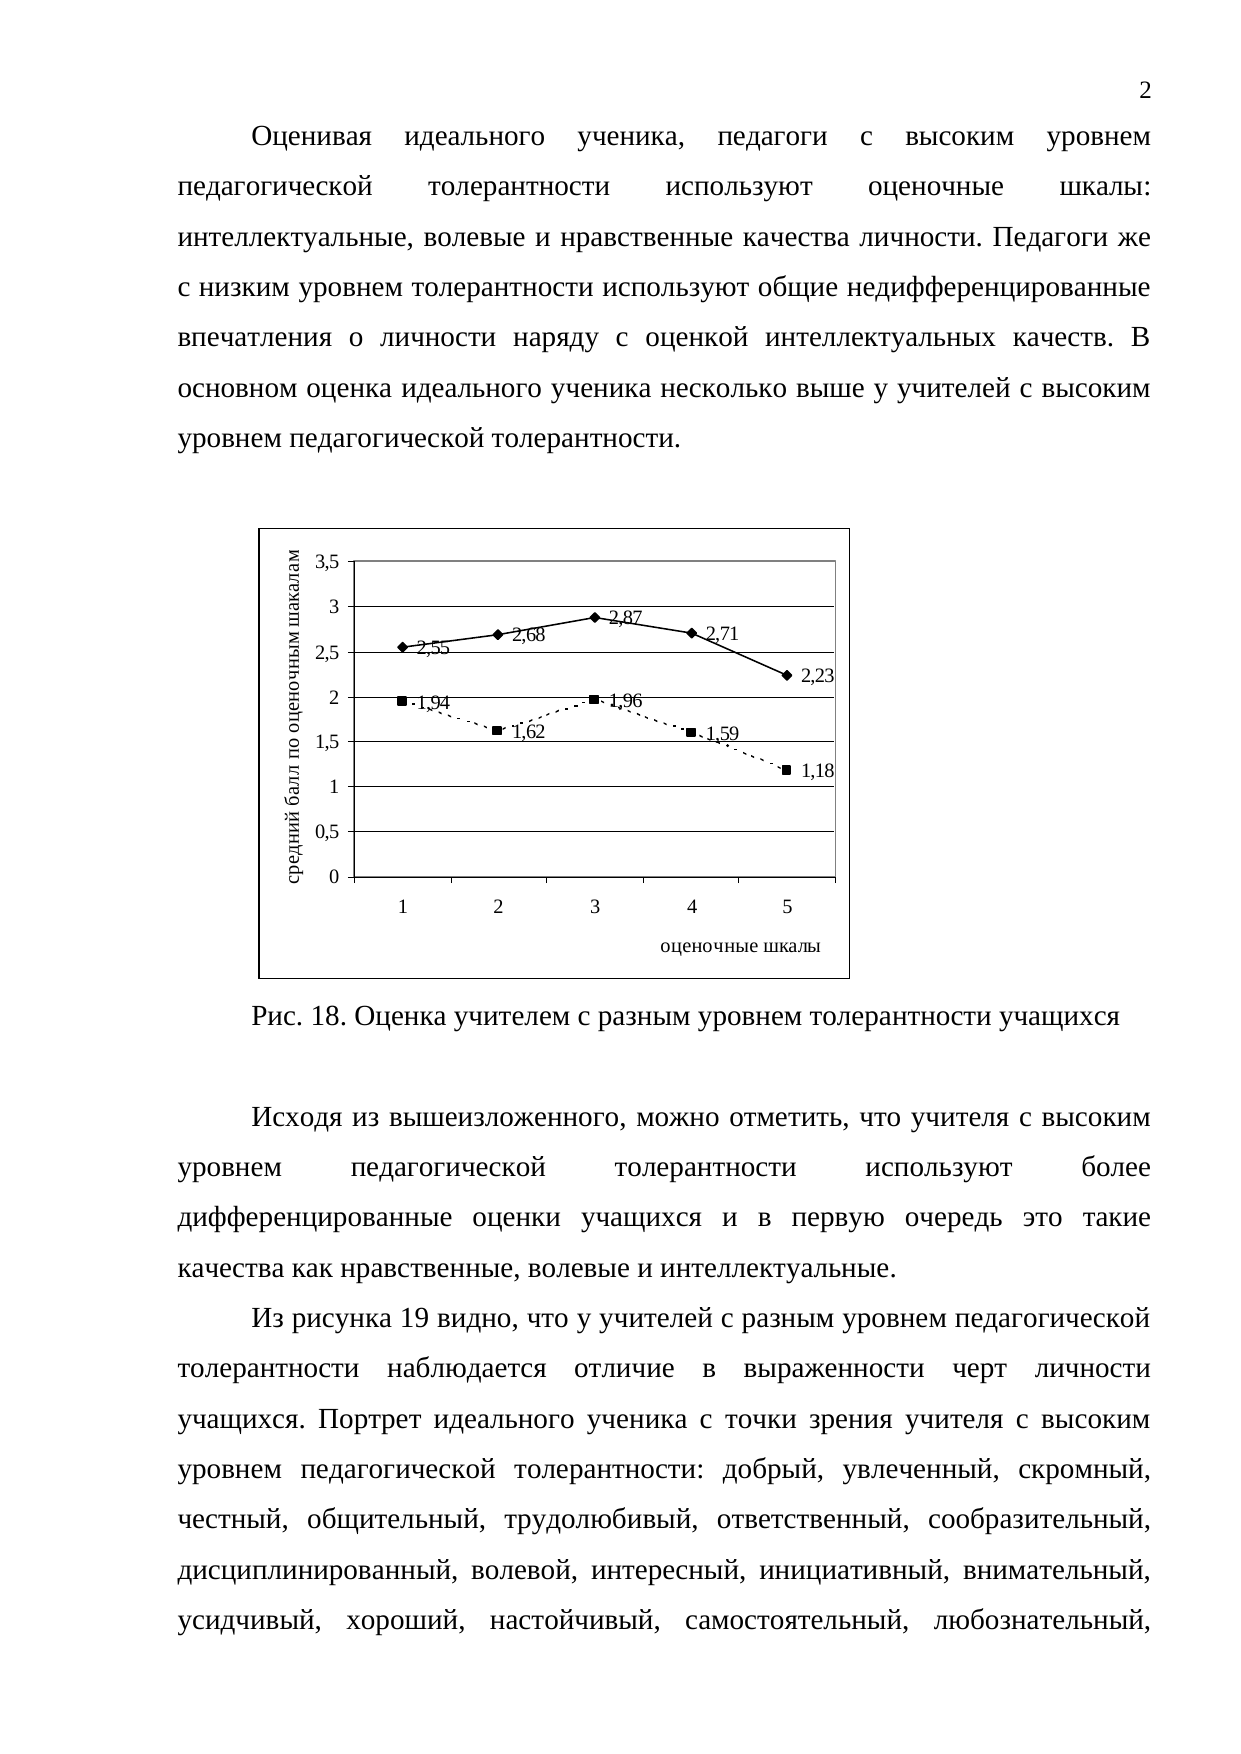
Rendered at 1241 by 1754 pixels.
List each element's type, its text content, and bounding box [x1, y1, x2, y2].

text Оценивая идеального ученика, педагоги с высоким уровнем педагогической толерантности используют оценочные шкалы: интеллектуальные, волевые и нравственные качества личности. Педагоги же с низким уровнем толерантности используют общие недифференцированные впечатления о личности наряду с оценкой интеллектуальных качеств. В основном оценка идеального ученика несколько выше у учителей с высоким уровнем педагогической толерантности. [177, 118, 1152, 453]
text Исходя из вышеизложенного, можно отметить, что учителя с высоким уровнем педагогической толерантности используют более дифференцированные оценки учащихся и в первую очередь это такие качества как нравственные, волевые и интеллектуальные. [177, 1099, 1152, 1283]
text Рис. 18. Оценка учителем с разным уровнем толерантности учащихся [177, 998, 1152, 1032]
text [177, 1300, 1152, 1636]
